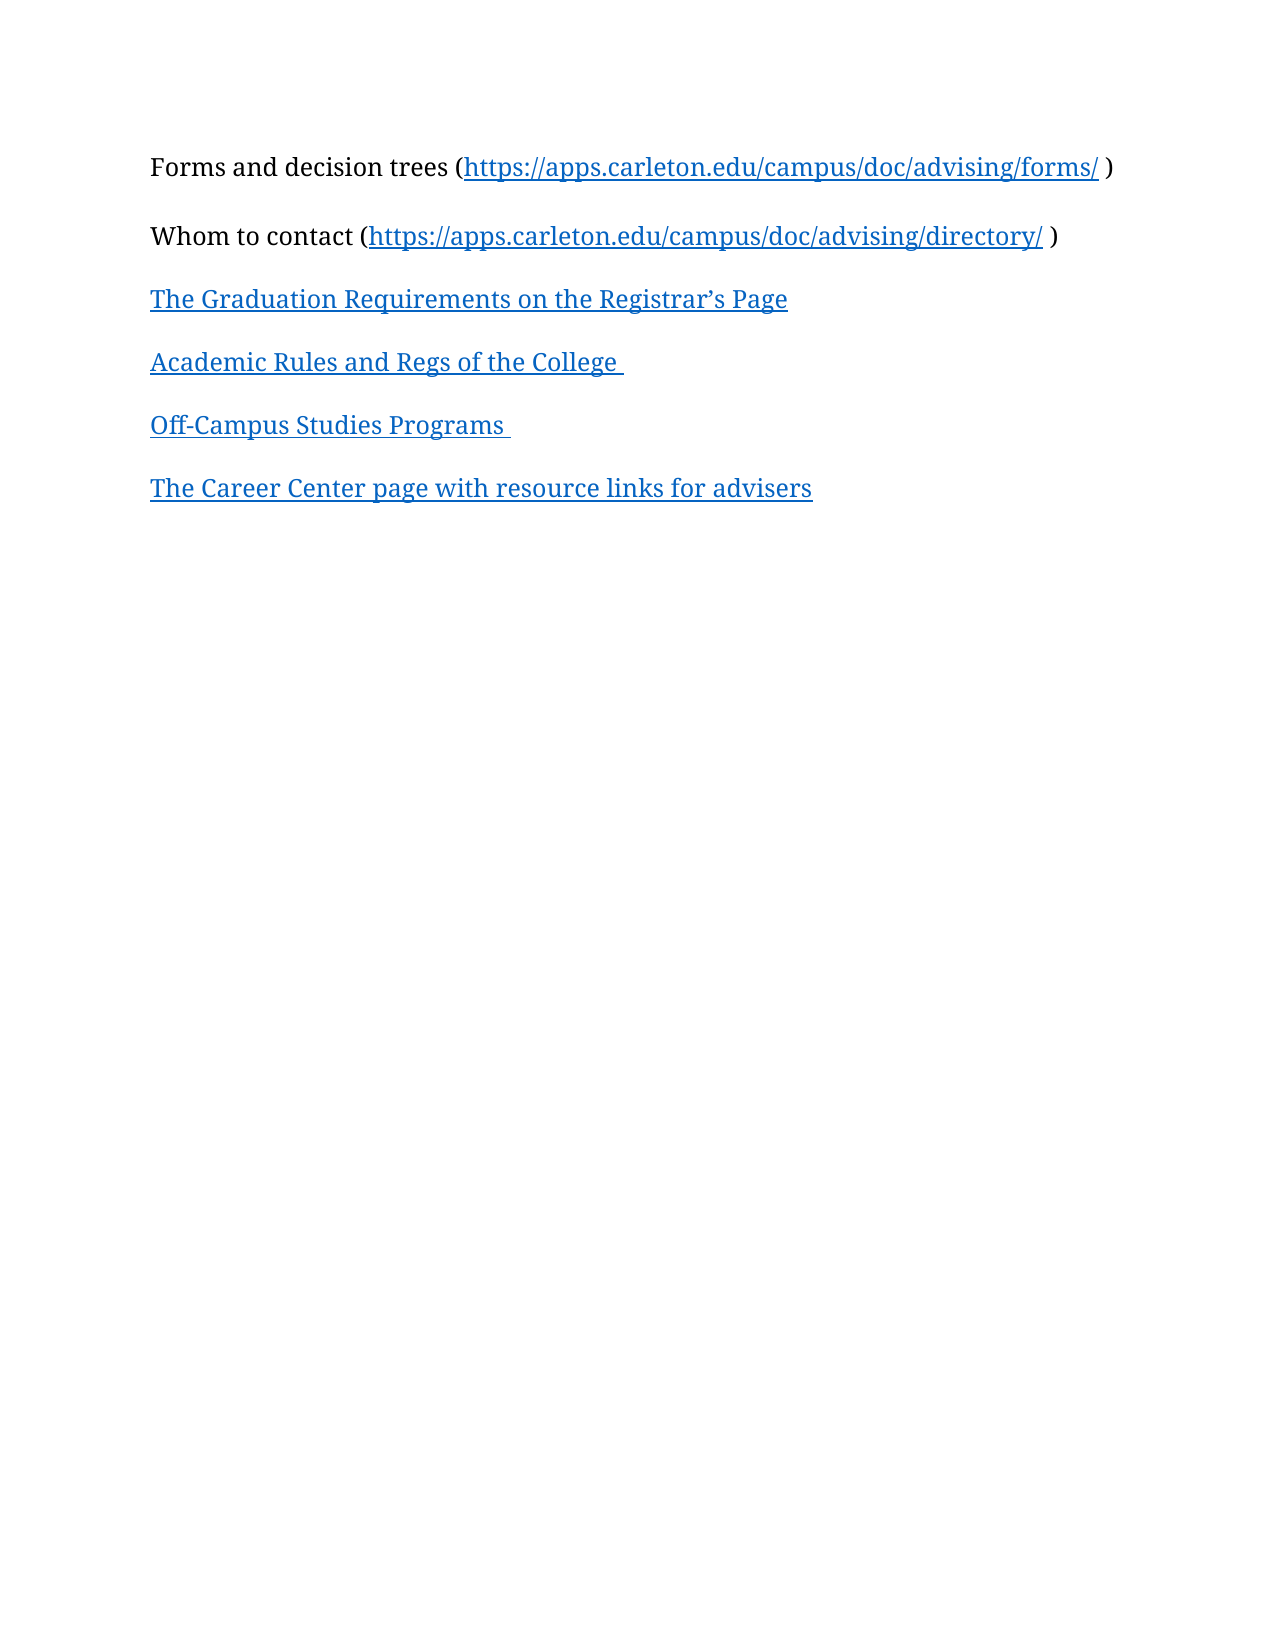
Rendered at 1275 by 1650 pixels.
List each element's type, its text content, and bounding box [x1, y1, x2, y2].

text Whom to contact (https://apps.carleton.edu/campus/doc/advising/directory/ ) [150, 218, 1125, 252]
text The Graduation Requirements on the Registrar’s Page [150, 281, 1125, 315]
text Forms and decision trees (https://apps.carleton.edu/campus/doc/advising/forms/ ) [150, 150, 1125, 184]
text Off-Campus Studies Programs [150, 408, 1125, 442]
text Academic Rules and Regs of the College [150, 344, 1125, 379]
text The Career Center page with resource links for advisers [150, 471, 1125, 505]
